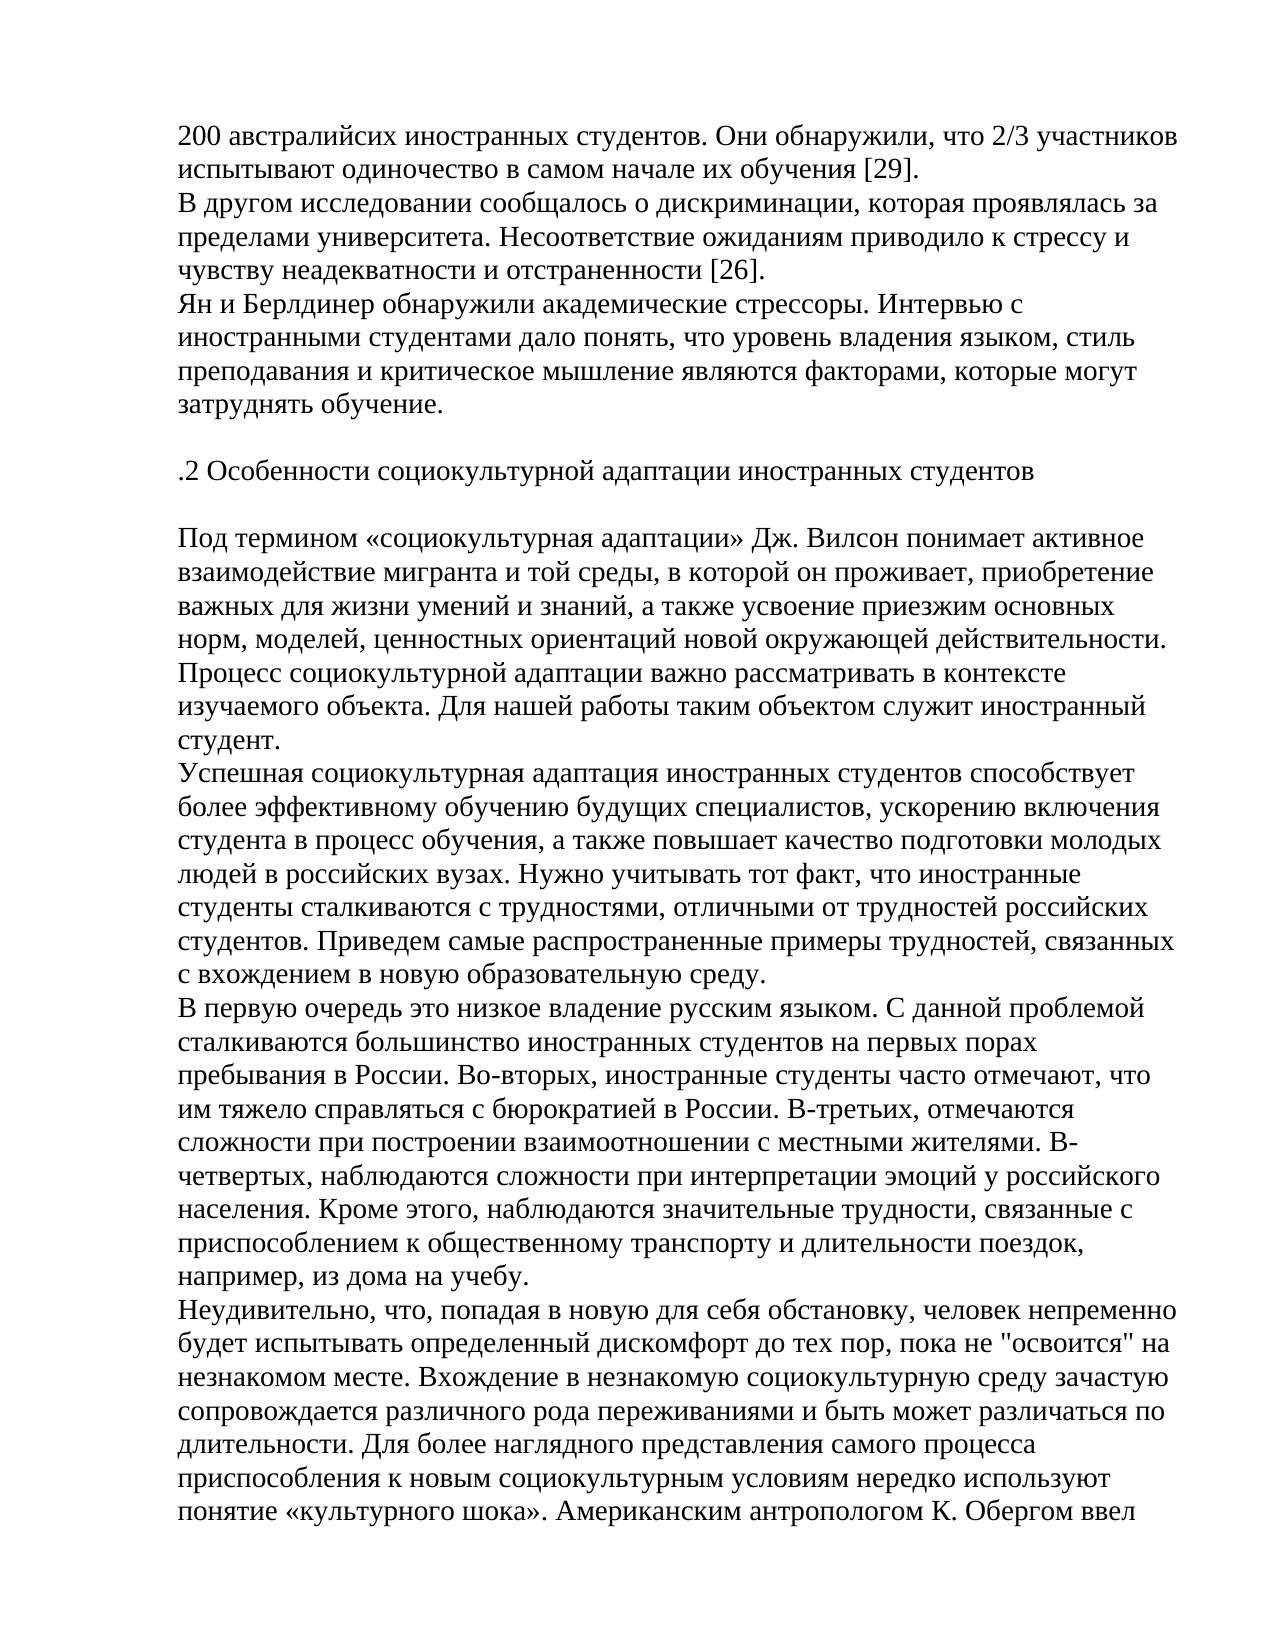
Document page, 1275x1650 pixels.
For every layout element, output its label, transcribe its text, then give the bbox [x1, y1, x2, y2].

text Процесс социокультурной адаптации важно рассматривать в контексте изучаемого объекта. Для нашей работы таким объектом служит иностранный студент. [177, 655, 1186, 755]
text Успешная социокультурная адаптация иностранных студентов способствует более эффективному обучению будущих специалистов, ускорению включения студента в процесс обучения, а также повышает качество подготовки молодых людей в российских вузах. Нужно учитывать тот факт, что иностранные студенты сталкиваются с трудностями, отличными от трудностей российских студентов. Приведем самые распространенные примеры трудностей, связанных с вхождением в новую образовательную среду. [177, 755, 1186, 990]
text .2 Особенности социокультурной адаптации иностранных студентов [177, 453, 1186, 487]
text Ян и Берлдинер обнаружили академические стрессоры. Интервью с иностранными студентами дало понять, что уровень владения языком, стиль преподавания и критическое мышление являются факторами, которые могут затруднять обучение. [177, 286, 1186, 420]
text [177, 1292, 1186, 1527]
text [177, 118, 1186, 185]
text В другом исследовании сообщалось о дискриминации, которая проявлялась за пределами университета. Несоответствие ожиданиям приводило к стрессу и чувству неадекватности и отстраненности [26]. [177, 185, 1186, 286]
text В первую очередь это низкое владение русским языком. С данной проблемой сталкиваются большинство иностранных студентов на первых порах пребывания в России. Во-вторых, иностранные студенты часто отмечают, что им тяжело справляться с бюрократией в России. В-третьих, отмечаются сложности при построении взаимоотношении с местными жителями. В-четвертых, наблюдаются сложности при интерпретации эмоций у российского населения. Кроме этого, наблюдаются значительные трудности, связанные с приспособлением к общественному транспорту и длительности поездок, например, из дома на учебу. [177, 990, 1186, 1292]
text Под термином «социокультурная адаптации» Дж. Вилсон понимает активное взаимодействие мигранта и той среды, в которой он проживает, приобретение важных для жизни умений и знаний, а также усвоение приезжим основных норм, моделей, ценностных ориентаций новой окружающей действительности. [177, 521, 1186, 655]
